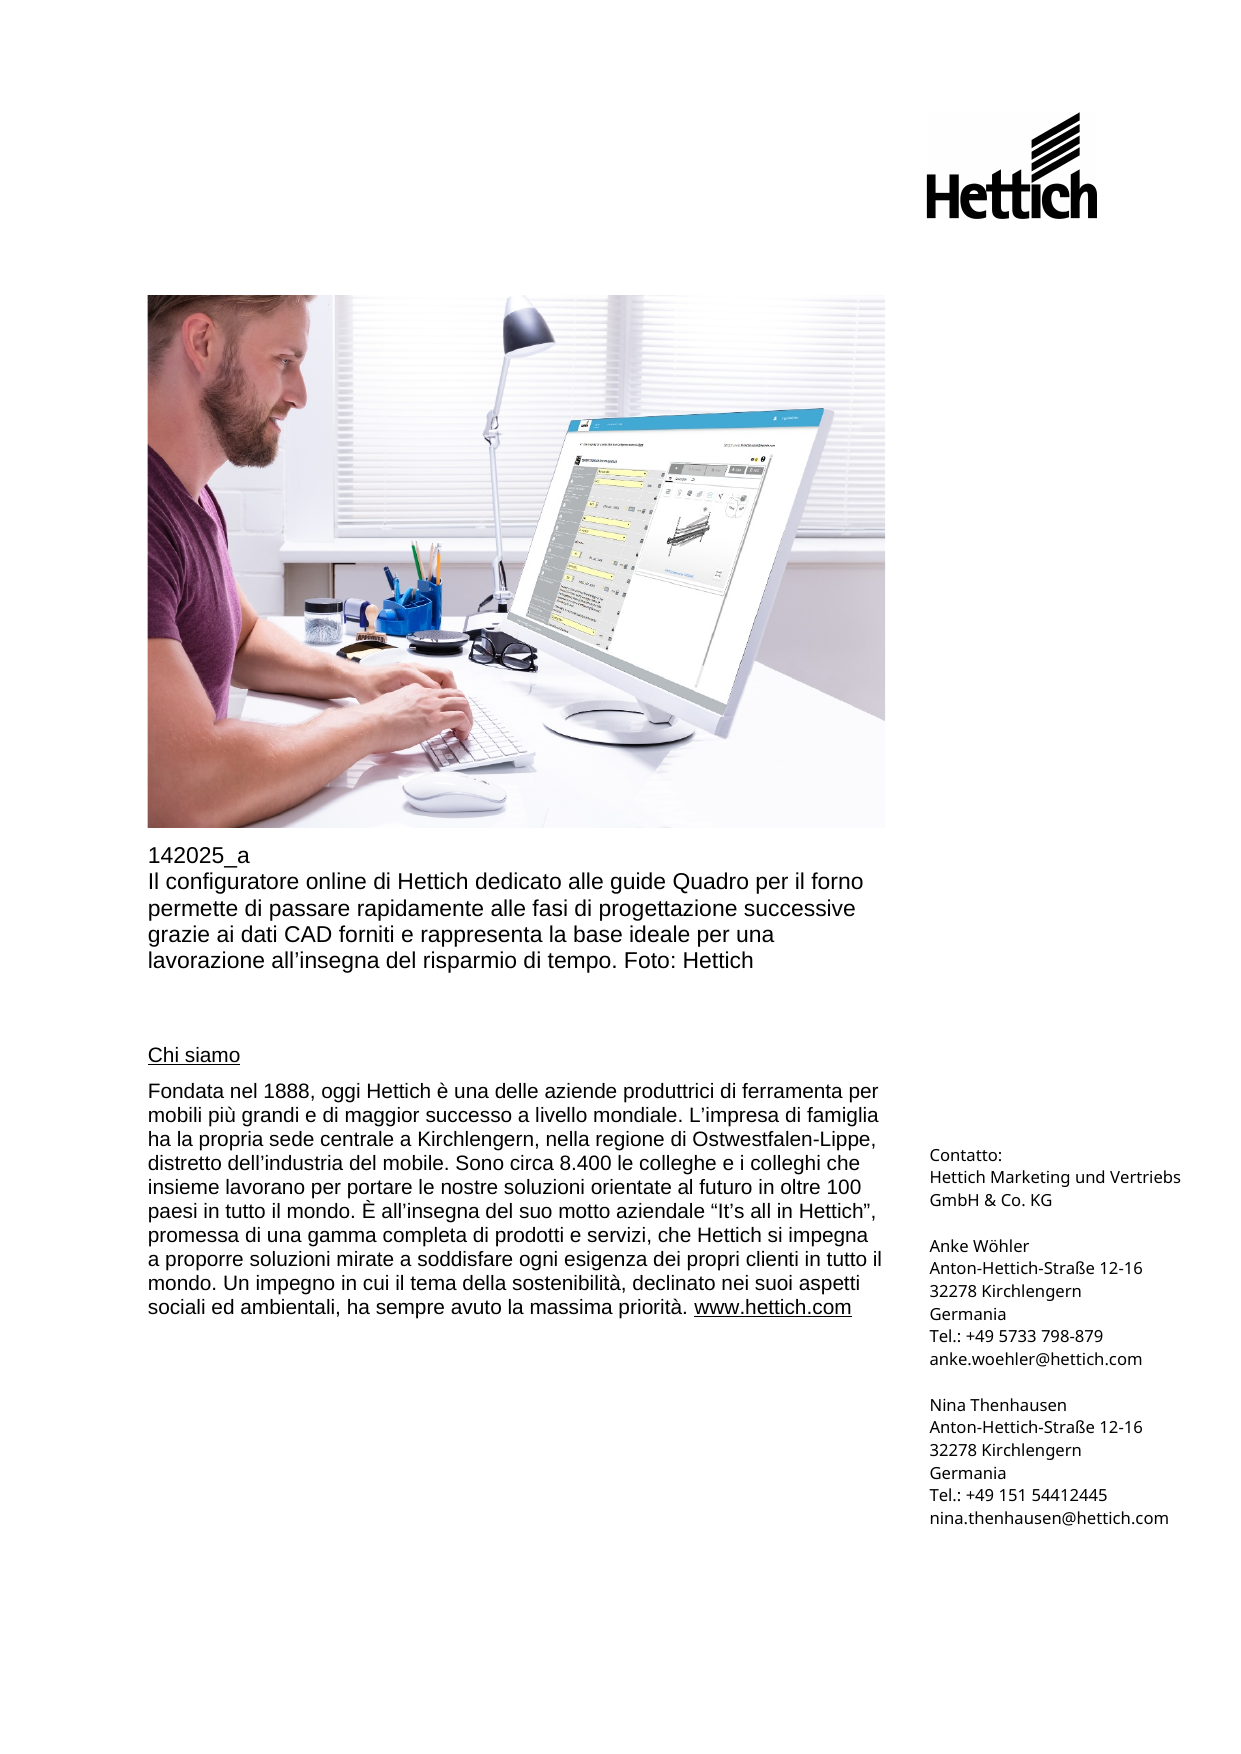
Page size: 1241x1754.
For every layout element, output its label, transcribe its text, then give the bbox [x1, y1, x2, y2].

text 142025_a Il configuratore online di Hettich dedicato alle guide Quadro per il forno permette di passare rapidamente alle fasi di progettazione successive grazie ai dati CAD forniti e rappresenta la base ideale per una lavorazione all’insegna del risparmio di tempo. Foto: Hettich [148, 842, 886, 974]
text Chi siamo [148, 1043, 886, 1067]
picture [926, 112, 1097, 219]
picture [147, 295, 886, 828]
text Fondata nel 1888, oggi Hettich è una delle aziende produttrici di ferramenta per mobili più grandi e di maggior successo a livello mondiale. L’impresa di famiglia ha la propria sede centrale a Kirchlengern, nella regione di Ostwestfalen-Lippe, distretto dell’industria del mobile. Sono circa 8.400 le colleghe e i colleghi che insieme lavorano per portare le nostre soluzioni orientate al futuro in oltre 100 paesi in tutto il mondo. È all’insegna del suo motto aziendale “It’s all in Hettich”, promessa di una gamma completa di prodotti e servizi, che Hettich si impegna a proporre soluzioni mirate a soddisfare ogni esigenza dei propri clienti in tutto il mondo. Un impegno in cui il tema della sostenibilità, declinato nei suoi aspetti sociali ed ambientali, ha sempre avuto la massima priorità. www.hettich.com [148, 1079, 886, 1319]
